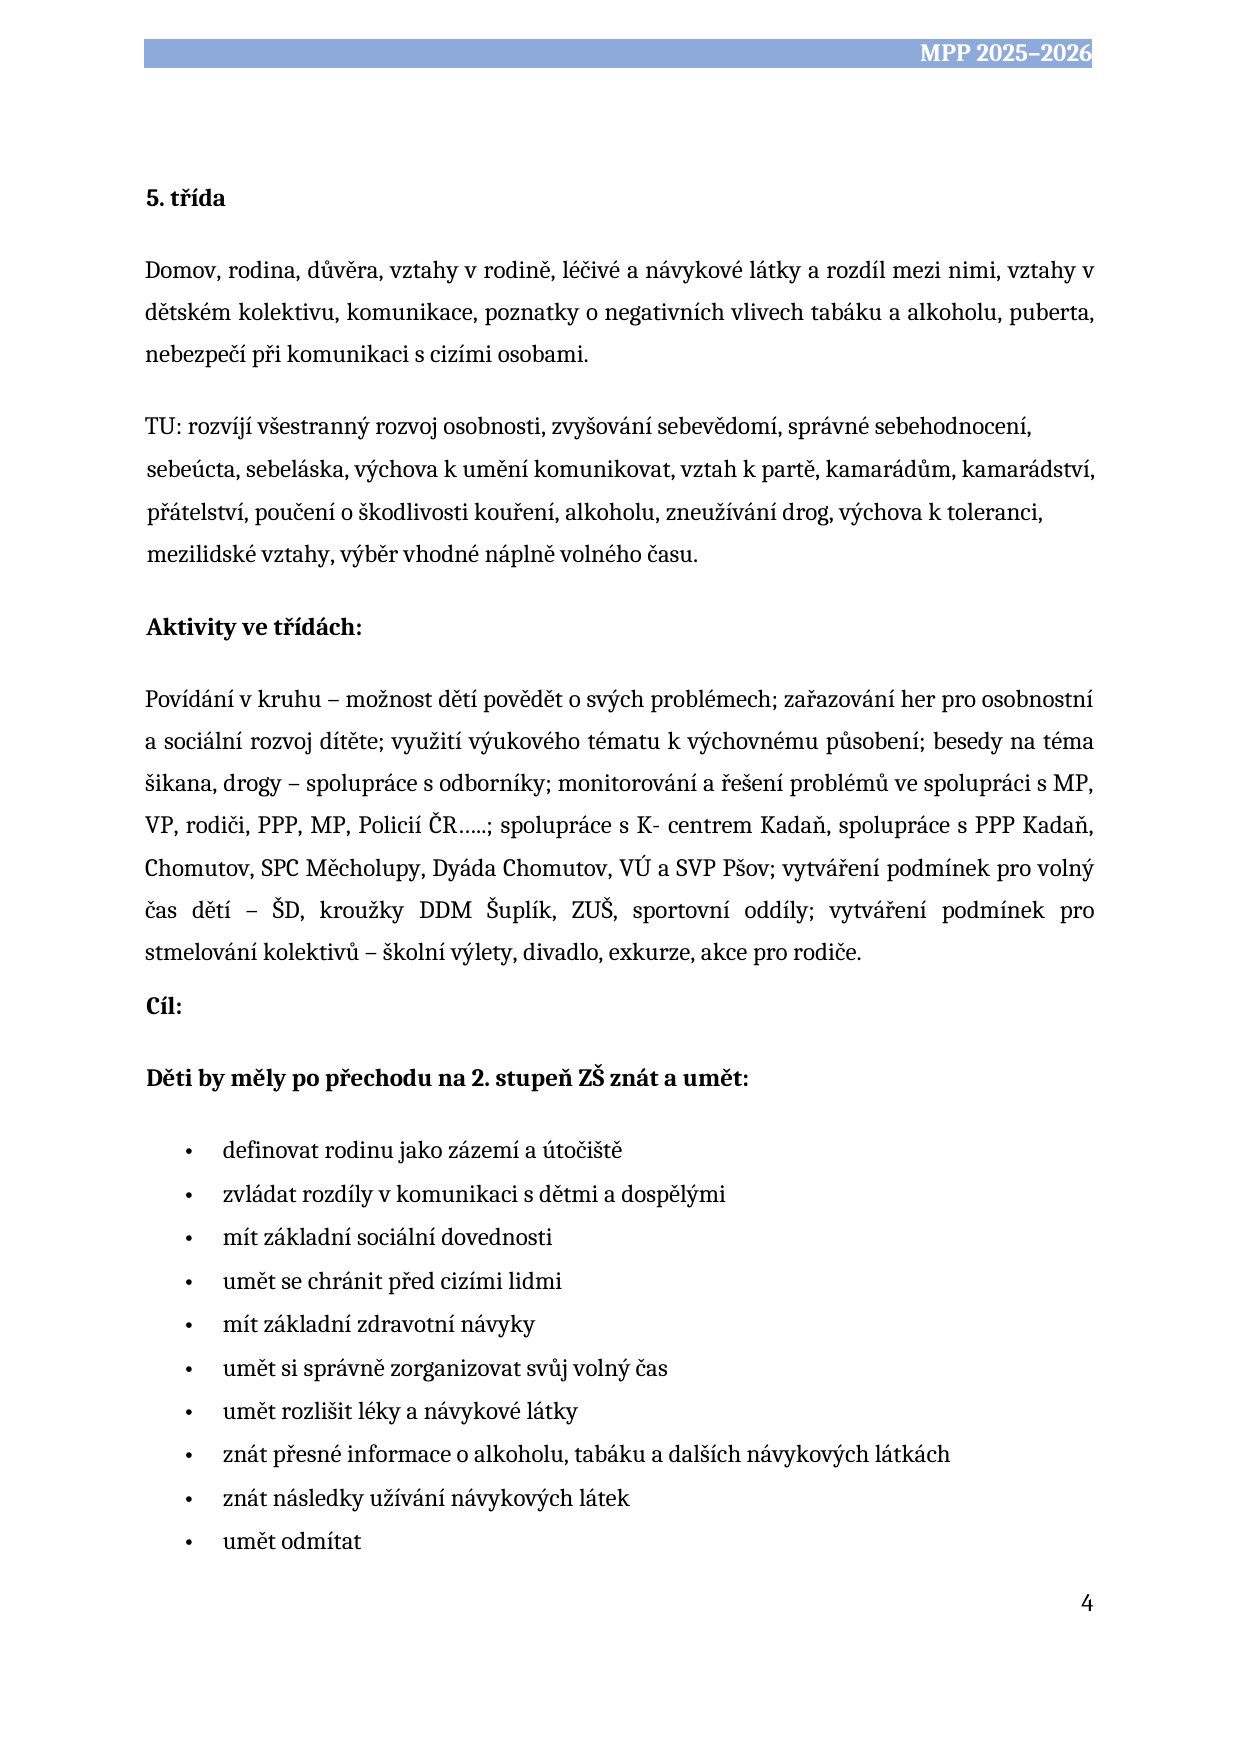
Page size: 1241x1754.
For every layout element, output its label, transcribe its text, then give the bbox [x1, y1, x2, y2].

text Domov, rodina, důvěra, vztahy v rodině, léčivé a návykové látky a rozdíl mezi nimi, vztahy v dětském kolektivu, komunikace, poznatky o negativních vlivech tabáku a alkoholu, puberta, nebezpečí při komunikaci s cizími osobami. [144, 256, 1096, 369]
list umět si správně zorganizovat svůj volný čas [185, 1353, 1096, 1382]
subtitle 5. třída [146, 184, 1098, 213]
list definovat rodinu jako zázemí a útočiště [185, 1136, 1096, 1165]
list umět rozlišit léky a návykové látky [185, 1397, 1096, 1426]
list umět odmítat [185, 1527, 1096, 1556]
list znát následky užívání návykových látek [185, 1484, 1096, 1512]
text Cíl: [146, 992, 1098, 1021]
list znát přesné informace o alkoholu, tabáku a dalších návykových látkách [185, 1440, 1096, 1469]
list zvládat rozdíly v komunikaci s dětmi a dospělými [185, 1180, 1096, 1208]
list mít základní sociální dovednosti [185, 1223, 1096, 1252]
text Děti by měly po přechodu na 2. stupeň ZŠ znát a umět: [146, 1064, 1098, 1093]
text TU: rozvíjí všestranný rozvoj osobnosti, zvyšování sebevědomí, správné sebehodnocení, sebeúcta, sebeláska, výchova k umění komunikovat, vztah k partě, kamarádům, kamarádství, přátelství, poučení o škodlivosti kouření, alkoholu, zneužívání drog, výchova k toleranci, mezilidské vztahy, výběr vhodné náplně volného času. [144, 412, 1098, 569]
text Povídání v kruhu – možnost dětí povědět o svých problémech; zařazování her pro osobnostní a sociální rozvoj dítěte; využití výukového tématu k výchovnému působení; besedy na téma šikana, drogy – spolupráce s odborníky; monitorování a řešení problémů ve spolupráci s MP, VP, rodiči, PPP, MP, Policií ČR…..; spolupráce s K- centrem Kadaň, spolupráce s PPP Kadaň, Chomutov, SPC Měcholupy, Dyáda Chomutov, VÚ a SVP Pšov; vytváření podmínek pro volný čas dětí – ŠD, kroužky DDM Šuplík, ZUŠ, sportovní oddíly; vytváření podmínek pro stmelování kolektivů – školní výlety, divadlo, exkurze, akce pro rodiče. [144, 685, 1096, 967]
subtitle Aktivity ve třídách: [146, 612, 1098, 641]
list umět se chránit před cizími lidmi [185, 1267, 1096, 1295]
list mít základní zdravotní návyky [185, 1310, 1096, 1339]
